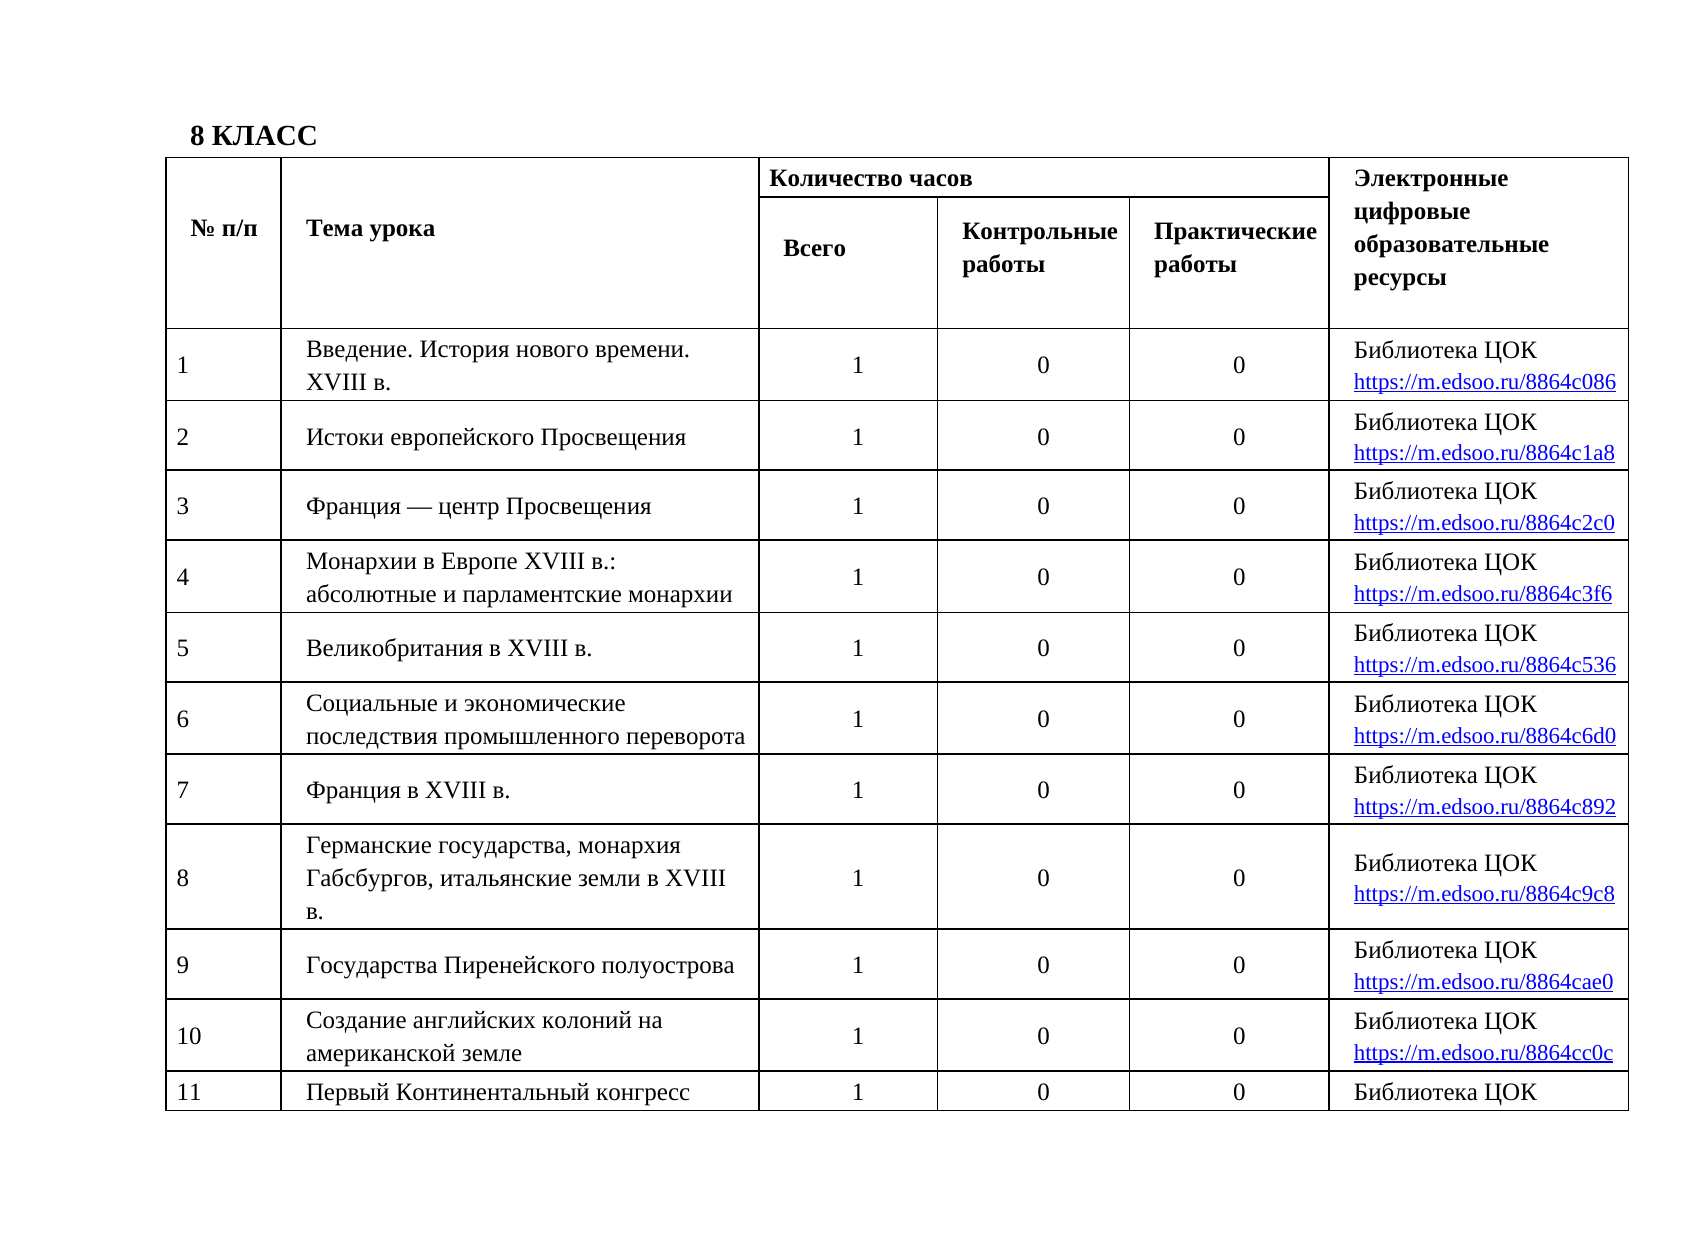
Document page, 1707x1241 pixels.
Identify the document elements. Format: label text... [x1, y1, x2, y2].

table_cell 6 [167, 683, 280, 753]
table_cell 0 [1130, 329, 1328, 400]
table_cell 2 [167, 401, 280, 469]
table_cell Создание английских колоний на американской земле [282, 1000, 758, 1070]
table_cell 0 [938, 329, 1129, 400]
table_cell Библиотека ЦОК https://m.edsoo.ru/8864c892 [1330, 755, 1628, 823]
table_cell Франция — центр Просвещения [282, 471, 758, 539]
table_cell 11 [167, 1072, 280, 1110]
table_cell Монархии в Европе XVIII в.: абсолютные и парламентские монархии [282, 541, 758, 611]
table_cell Библиотека ЦОК https://m.edsoo.ru/8864c1a8 [1330, 401, 1628, 469]
table_cell Государства Пиренейского полуострова [282, 930, 758, 998]
table_cell 8 [167, 825, 280, 928]
table_cell 0 [1130, 401, 1328, 469]
table_cell 0 [1130, 930, 1328, 998]
table_cell 0 [938, 1072, 1129, 1110]
table_cell Великобритания в XVIII в. [282, 613, 758, 681]
table_cell 1 [760, 755, 937, 823]
table_cell Введение. История нового времени. XVIII в. [282, 329, 758, 400]
table_cell Истоки европейского Просвещения [282, 401, 758, 469]
table_header Электронные цифровые образовательные ресурсы [1330, 158, 1628, 327]
table_cell 0 [938, 541, 1129, 611]
table_cell Библиотека ЦОК https://m.edsoo.ru/8864cae0 [1330, 930, 1628, 998]
table_cell 1 [167, 329, 280, 400]
table_cell 0 [1130, 1000, 1328, 1070]
table_header Тема урока [282, 158, 758, 327]
table_cell 1 [760, 825, 937, 928]
table_cell Практические работы [1130, 198, 1328, 327]
table_cell 0 [1130, 825, 1328, 928]
table_cell 1 [760, 1072, 937, 1110]
table_cell 10 [167, 1000, 280, 1070]
table_cell 1 [760, 613, 937, 681]
table_cell Германские государства, монархия Габсбургов, итальянские земли в XVIII в. [282, 825, 758, 928]
table_cell Библиотека ЦОК https://m.edsoo.ru/8864c086 [1330, 329, 1628, 400]
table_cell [282, 1072, 758, 1110]
table_cell 0 [938, 683, 1129, 753]
table_cell 0 [938, 930, 1129, 998]
table_cell 4 [167, 541, 280, 611]
table_cell 3 [167, 471, 280, 539]
table_cell 0 [1130, 471, 1328, 539]
table_cell 1 [760, 1000, 937, 1070]
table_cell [1330, 1072, 1628, 1110]
table_header № п/п [167, 158, 280, 327]
table_cell 5 [167, 613, 280, 681]
table_cell 0 [1130, 683, 1328, 753]
table_cell 0 [1130, 613, 1328, 681]
table_cell Библиотека ЦОК https://m.edsoo.ru/8864c536 [1330, 613, 1628, 681]
table_cell Библиотека ЦОК https://m.edsoo.ru/8864c6d0 [1330, 683, 1628, 753]
table_cell 0 [938, 825, 1129, 928]
table_cell 1 [760, 541, 937, 611]
table_cell Всего [760, 198, 937, 327]
table_cell 1 [760, 930, 937, 998]
table_cell 1 [760, 329, 937, 400]
text 8 КЛАСС [190, 118, 1618, 152]
table_cell 0 [1130, 755, 1328, 823]
table_cell Социальные и экономические последствия промышленного переворота [282, 683, 758, 753]
table_cell Библиотека ЦОК https://m.edsoo.ru/8864cc0c [1330, 1000, 1628, 1070]
table_cell 0 [938, 755, 1129, 823]
table_cell 1 [760, 683, 937, 753]
table_cell 7 [167, 755, 280, 823]
table_cell Франция в XVIII в. [282, 755, 758, 823]
table_cell 1 [760, 401, 937, 469]
table_header Количество часов [760, 158, 1328, 196]
table_cell 0 [1130, 541, 1328, 611]
table_cell 1 [760, 471, 937, 539]
table_cell Библиотека ЦОК https://m.edsoo.ru/8864c9c8 [1330, 825, 1628, 928]
table_cell 0 [938, 1000, 1129, 1070]
table_cell 0 [1130, 1072, 1328, 1110]
table_cell Контрольные работы [938, 198, 1129, 327]
table_cell 0 [938, 401, 1129, 469]
table_cell Библиотека ЦОК https://m.edsoo.ru/8864c3f6 [1330, 541, 1628, 611]
table_cell Библиотека ЦОК https://m.edsoo.ru/8864c2c0 [1330, 471, 1628, 539]
table_cell 0 [938, 613, 1129, 681]
table_cell 0 [938, 471, 1129, 539]
table_cell 9 [167, 930, 280, 998]
